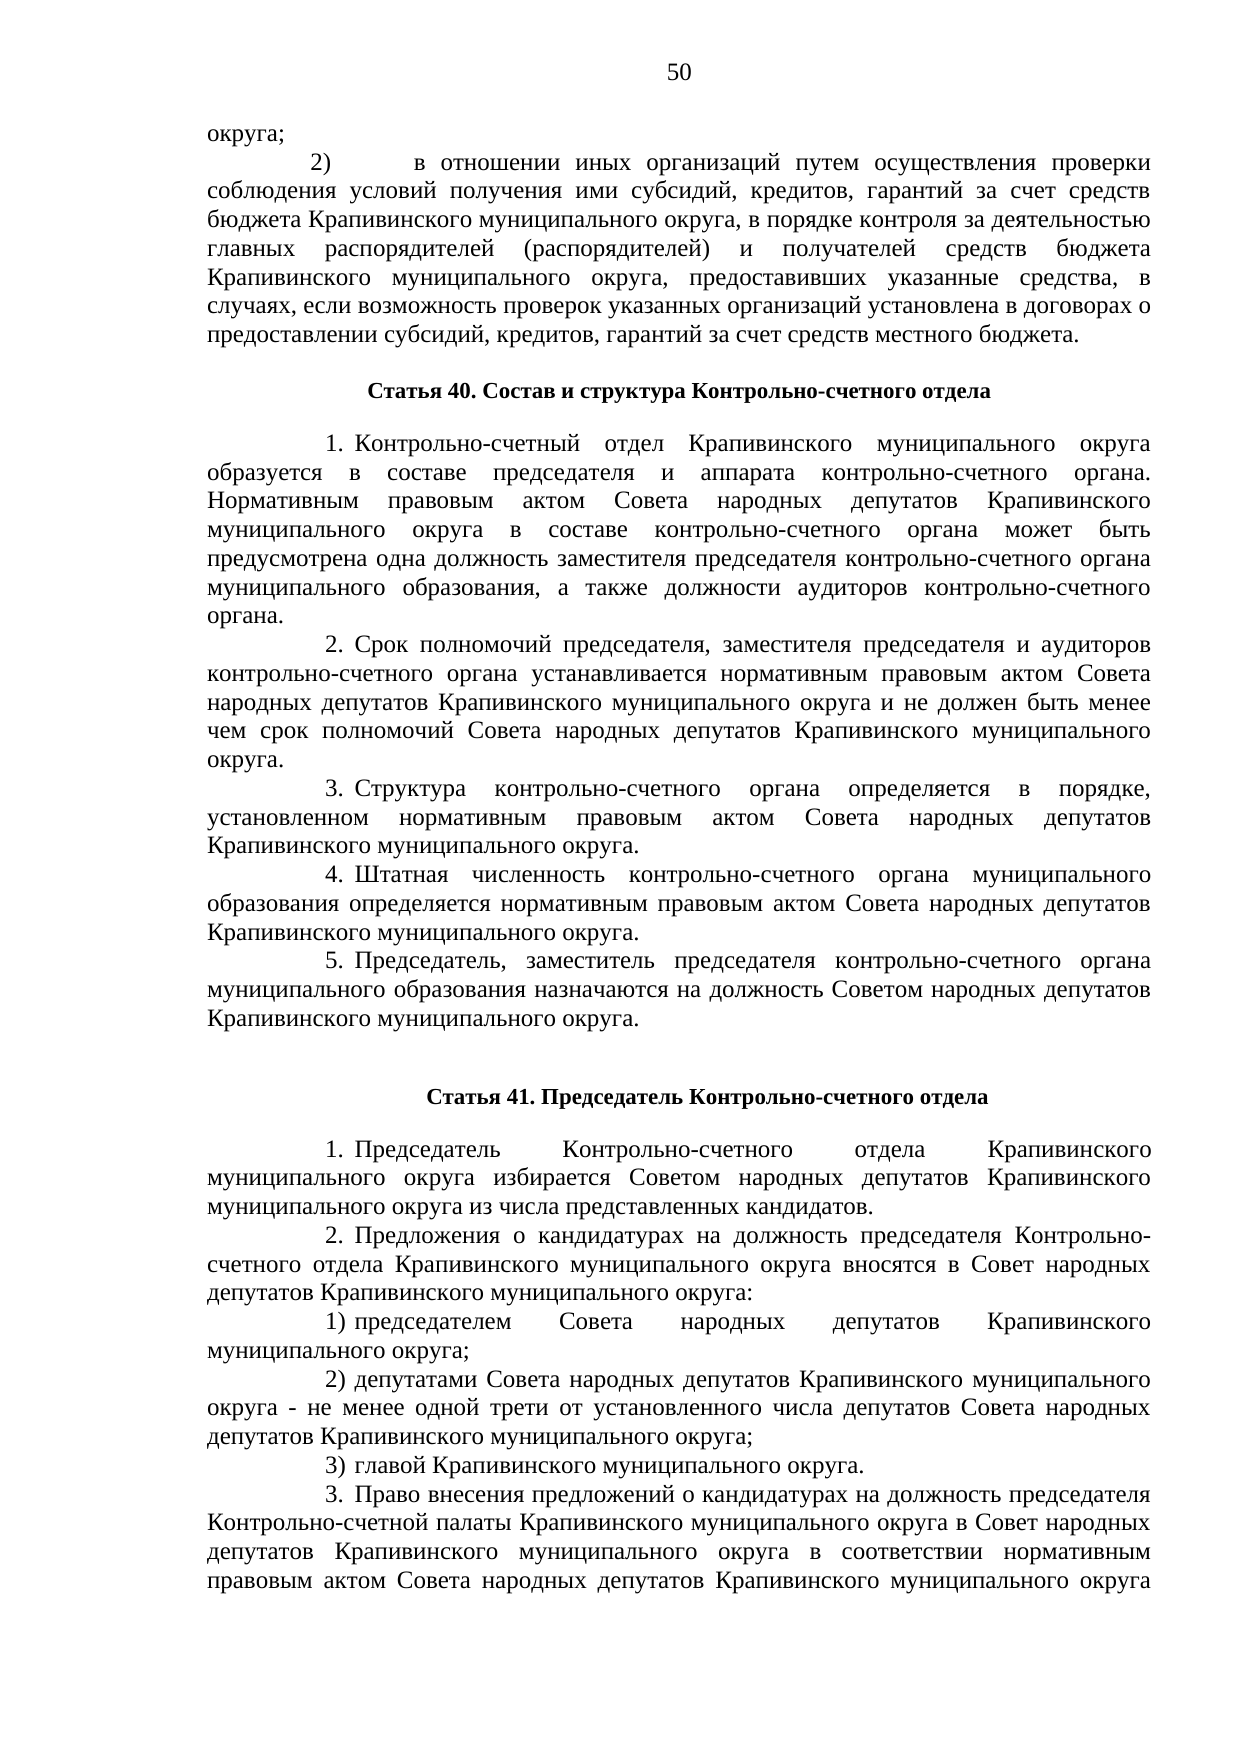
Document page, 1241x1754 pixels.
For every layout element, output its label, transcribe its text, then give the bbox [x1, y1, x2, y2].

list Председатель Контрольно-счетного отдела Крапивинского муниципального округа избирается Советом народных депутатов Крапивинского муниципального округа из числа представленных кандидатов. [207, 1134, 1152, 1220]
list Председатель, заместитель председателя контрольно-счетного органа муниципального образования назначаются на должность Советом народных депутатов Крапивинского муниципального округа. [207, 945, 1152, 1032]
list в отношении иных организаций путем осуществления проверки соблюдения условий получения ими субсидий, кредитов, гарантий за счет средств бюджета Крапивинского муниципального округа, в порядке контроля за деятельностью главных распорядителей (распорядителей) и получателей средств бюджета Крапивинского муниципального округа, предоставивших указанные средства, в случаях, если возможность проверок указанных организаций установлена в договорах о предоставлении субсидий, кредитов, гарантий за счет средств местного бюджета. [207, 147, 1152, 348]
list председателем Совета народных депутатов Крапивинского муниципального округа; [207, 1306, 1152, 1364]
list главой Крапивинского муниципального округа. [207, 1450, 1152, 1479]
list депутатами Совета народных депутатов Крапивинского муниципального округа - не менее одной трети от установленного числа депутатов Совета народных депутатов Крапивинского муниципального округа; [207, 1364, 1152, 1450]
list Контрольно-счетный отдел Крапивинского муниципального округа образуется в составе председателя и аппарата контрольно-счетного органа. Нормативным правовым актом Совета народных депутатов Крапивинского муниципального округа в составе контрольно-счетного органа может быть предусмотрена одна должность заместителя председателя контрольно-счетного органа муниципального образования, а также должности аудиторов контрольно-счетного органа. [207, 428, 1152, 629]
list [207, 118, 1152, 147]
text Статья 41. Председатель Контрольно-счетного отдела [207, 1083, 1152, 1109]
text Статья 40. Состав и структура Контрольно-счетного отдела [207, 377, 1152, 403]
list Структура контрольно-счетного органа определяется в порядке, установленном нормативным правовым актом Совета народных депутатов Крапивинского муниципального округа. [207, 773, 1152, 859]
list Штатная численность контрольно-счетного органа муниципального образования определяется нормативным правовым актом Совета народных депутатов Крапивинского муниципального округа. [207, 859, 1152, 945]
list Срок полномочий председателя, заместителя председателя и аудиторов контрольно-счетного органа устанавливается нормативным правовым актом Совета народных депутатов Крапивинского муниципального округа и не должен быть менее чем срок полномочий Совета народных депутатов Крапивинского муниципального округа. [207, 629, 1152, 773]
list Предложения о кандидатурах на должность председателя Контрольно-счетного отдела Крапивинского муниципального округа вносятся в Совет народных депутатов Крапивинского муниципального округа: [207, 1220, 1152, 1306]
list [207, 1479, 1152, 1594]
